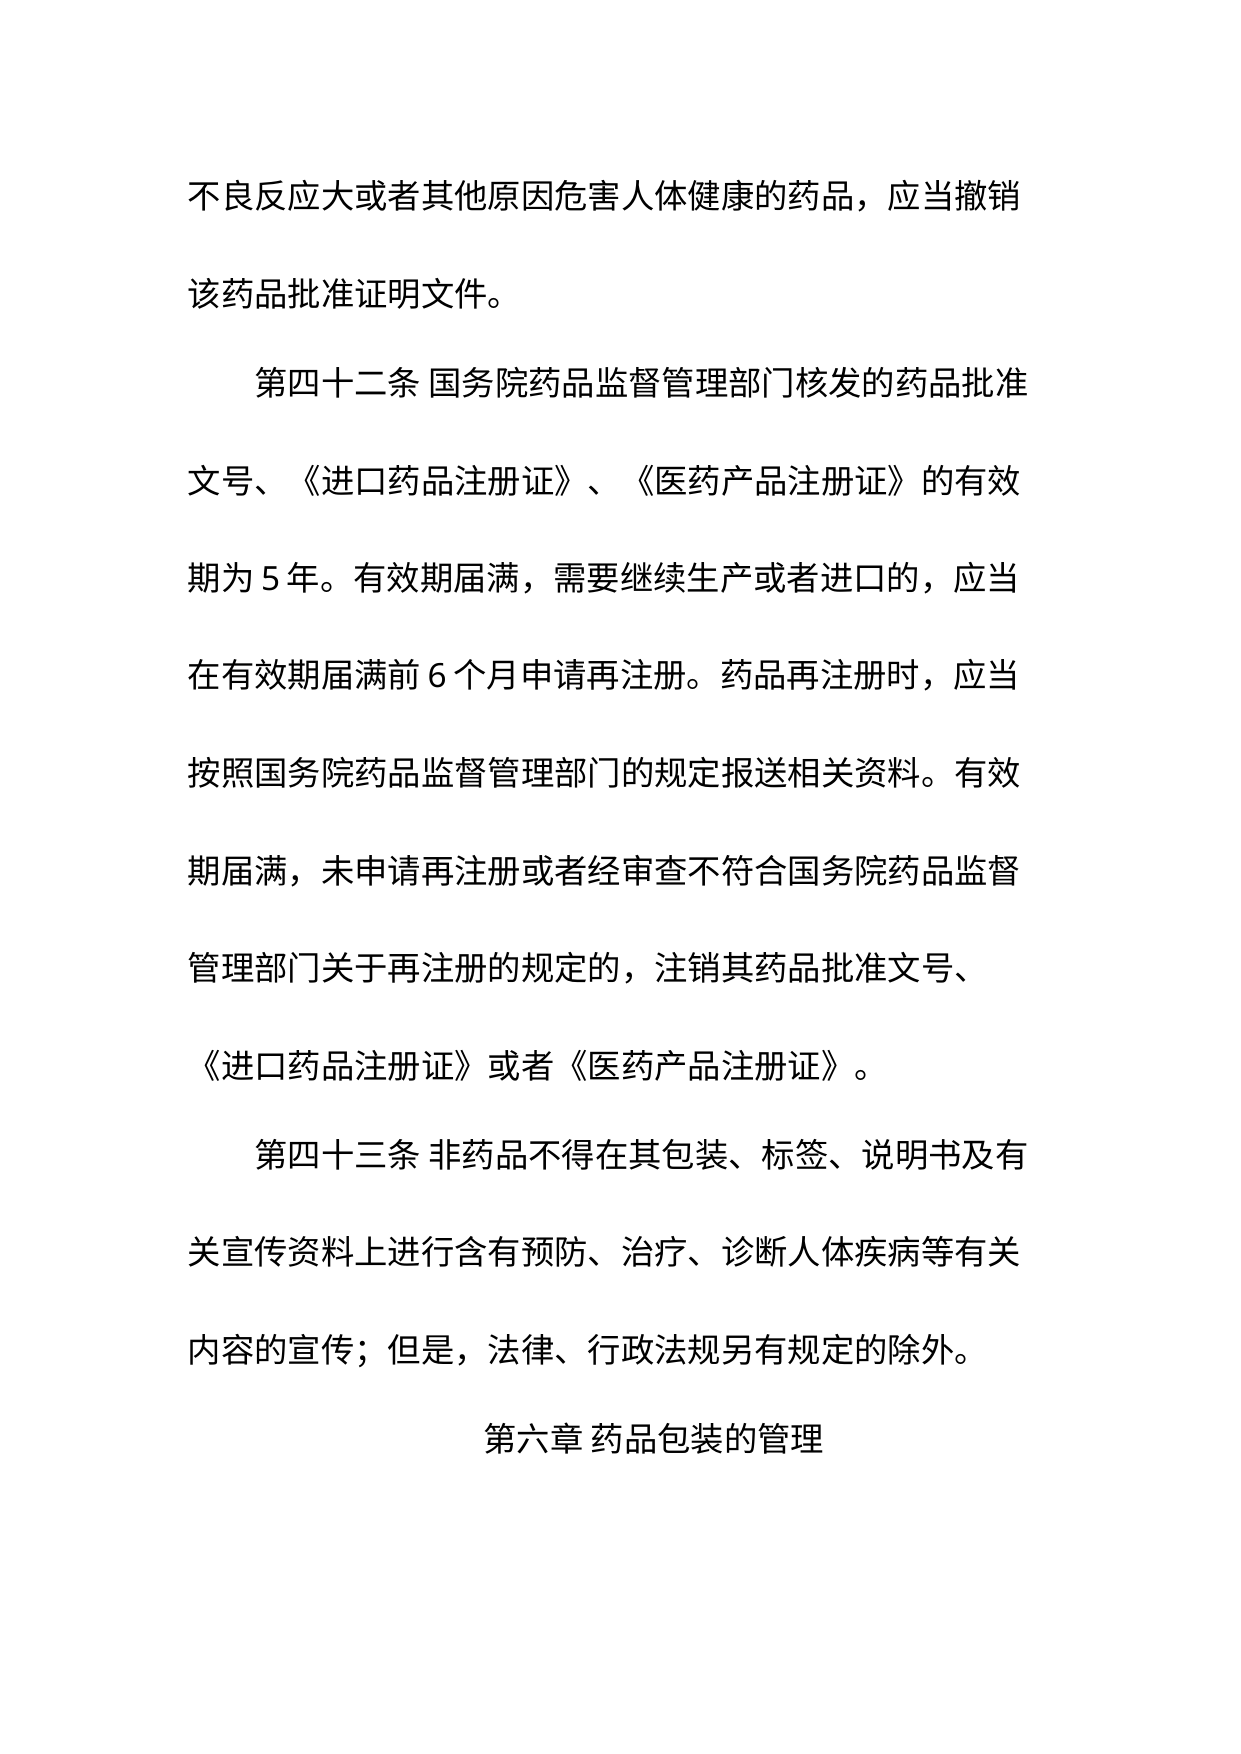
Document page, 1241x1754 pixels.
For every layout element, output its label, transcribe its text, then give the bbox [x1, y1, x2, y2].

text 第六章 药品包装的管理 [187, 1404, 1053, 1469]
text 第四十三条 非药品不得在其包装、标签、说明书及有关宣传资料上进行含有预防、治疗、诊断人体疾病等有关内容的宣传；但是，法律、行政法规另有规定的除外。 [187, 1120, 1053, 1380]
text 第四十二条 国务院药品监督管理部门核发的药品批准文号、《进口药品注册证》、《医药产品注册证》的有效期为5年。有效期届满，需要继续生产或者进口的，应当在有效期届满前6个月申请再注册。药品再注册时，应当按照国务院药品监督管理部门的规定报送相关资料。有效期届满，未申请再注册或者经审查不符合国务院药品监督管理部门关于再注册的规定的，注销其药品批准文号、《进口药品注册证》或者《医药产品注册证》。 [187, 348, 1053, 1096]
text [187, 162, 1053, 324]
